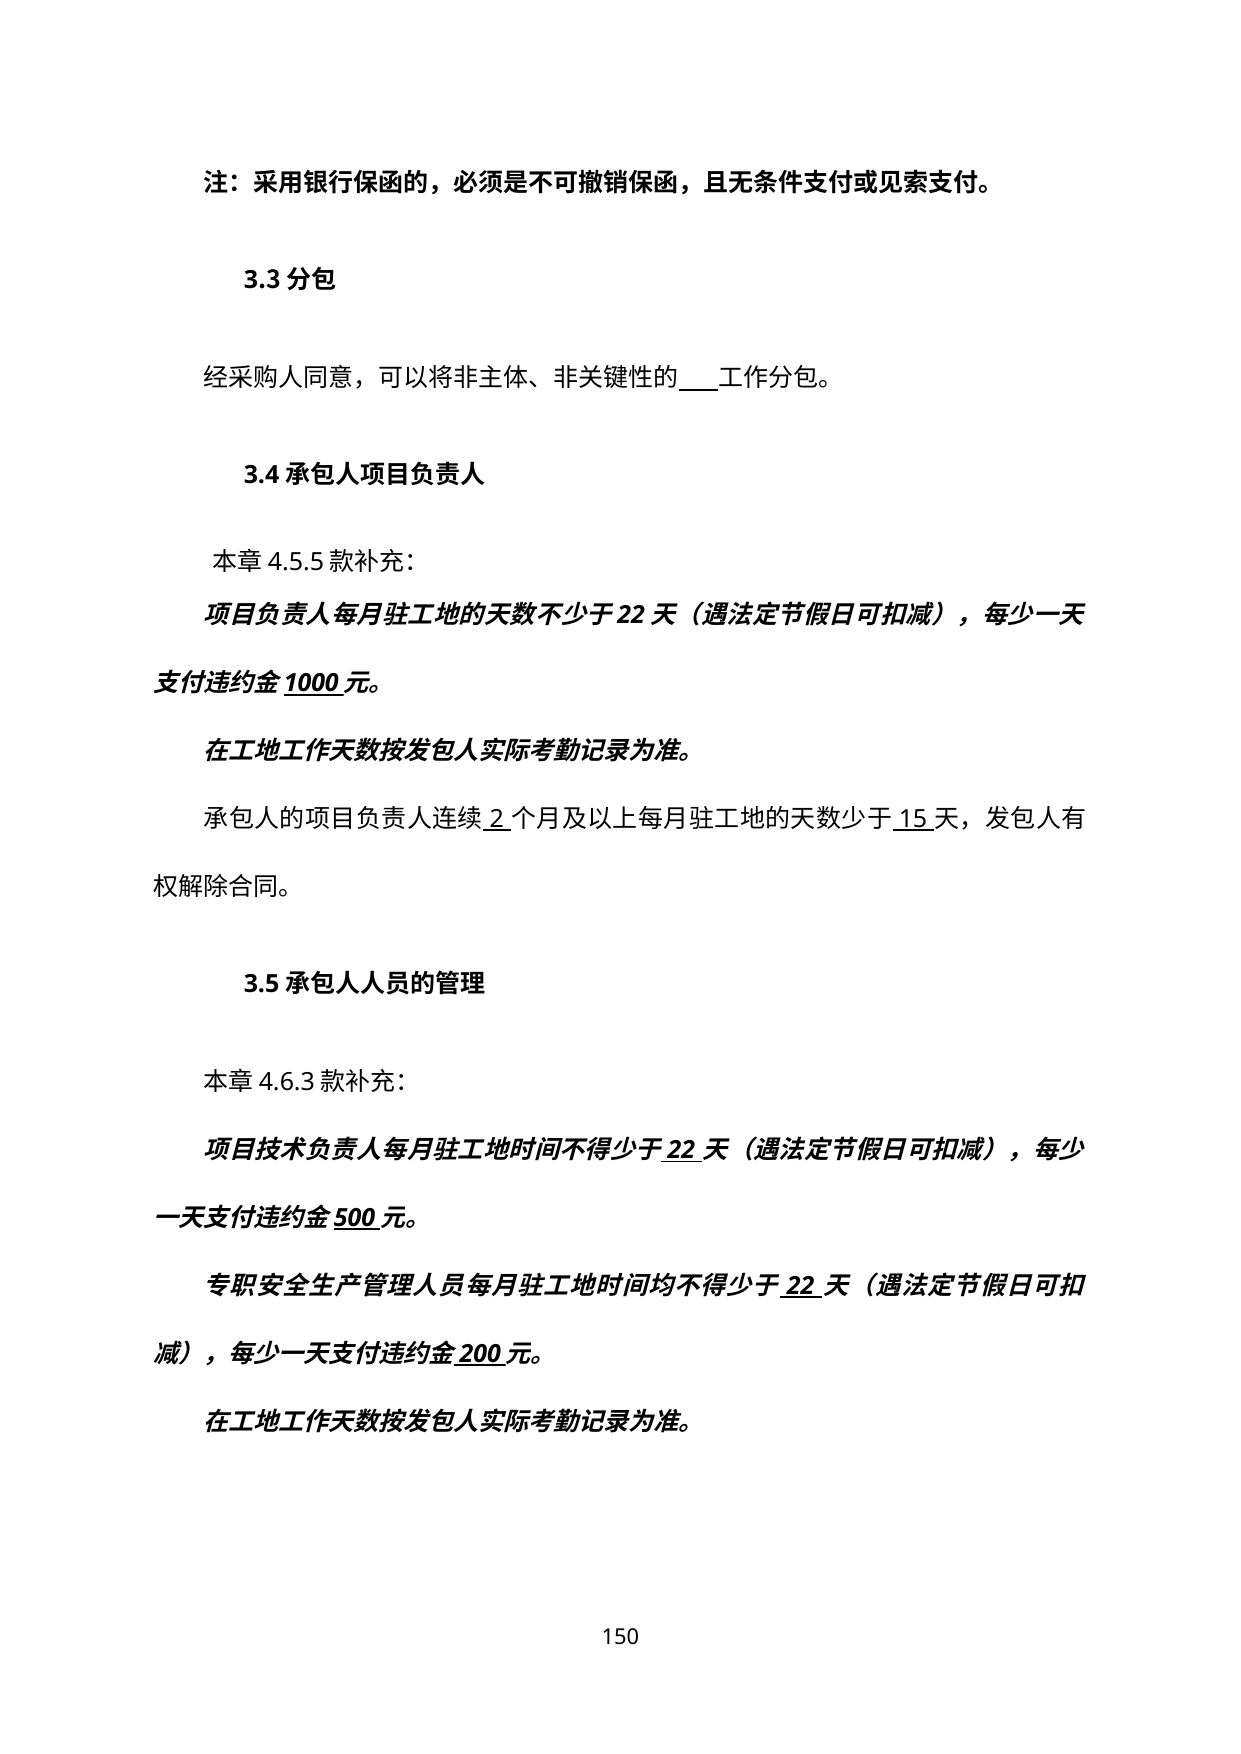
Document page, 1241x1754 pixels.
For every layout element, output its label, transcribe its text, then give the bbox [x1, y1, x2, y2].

text 注：采用银行保函的，必须是不可撤销保函，且无条件支付或见索支付。 [153, 147, 1087, 215]
subtitle 3.5 承包人人员的管理 [243, 948, 1087, 1016]
text 本章4.6.3款补充： [153, 1046, 1087, 1114]
subtitle 3.3 分包 [243, 244, 1087, 312]
text 在工地工作天数按发包人实际考勤记录为准。 [153, 715, 1087, 783]
subtitle 3.4 承包人项目负责人 [243, 439, 1087, 507]
text 专职安全生产管理人员每月驻工地时间均不得少于 22 天（遇法定节假日可扣减），每少一天支付违约金 200元。 [153, 1249, 1087, 1385]
text 项目技术负责人每月驻工地时间不得少于 22 天（遇法定节假日可扣减），每少一天支付违约金500元。 [153, 1114, 1087, 1249]
text 本章4.5.5款补充： [153, 537, 1087, 579]
text 经采购人同意，可以将非主体、非关键性的 工作分包。 [153, 342, 1087, 410]
text 项目负责人每月驻工地的天数不少于22天（遇法定节假日可扣减），每少一天支付违约金1000元。 [153, 579, 1087, 715]
text 在工地工作天数按发包人实际考勤记录为准。 [153, 1385, 1087, 1453]
text 承包人的项目负责人连续 2 个月及以上每月驻工地的天数少于 15 天，发包人有权解除合同。 [153, 783, 1087, 918]
